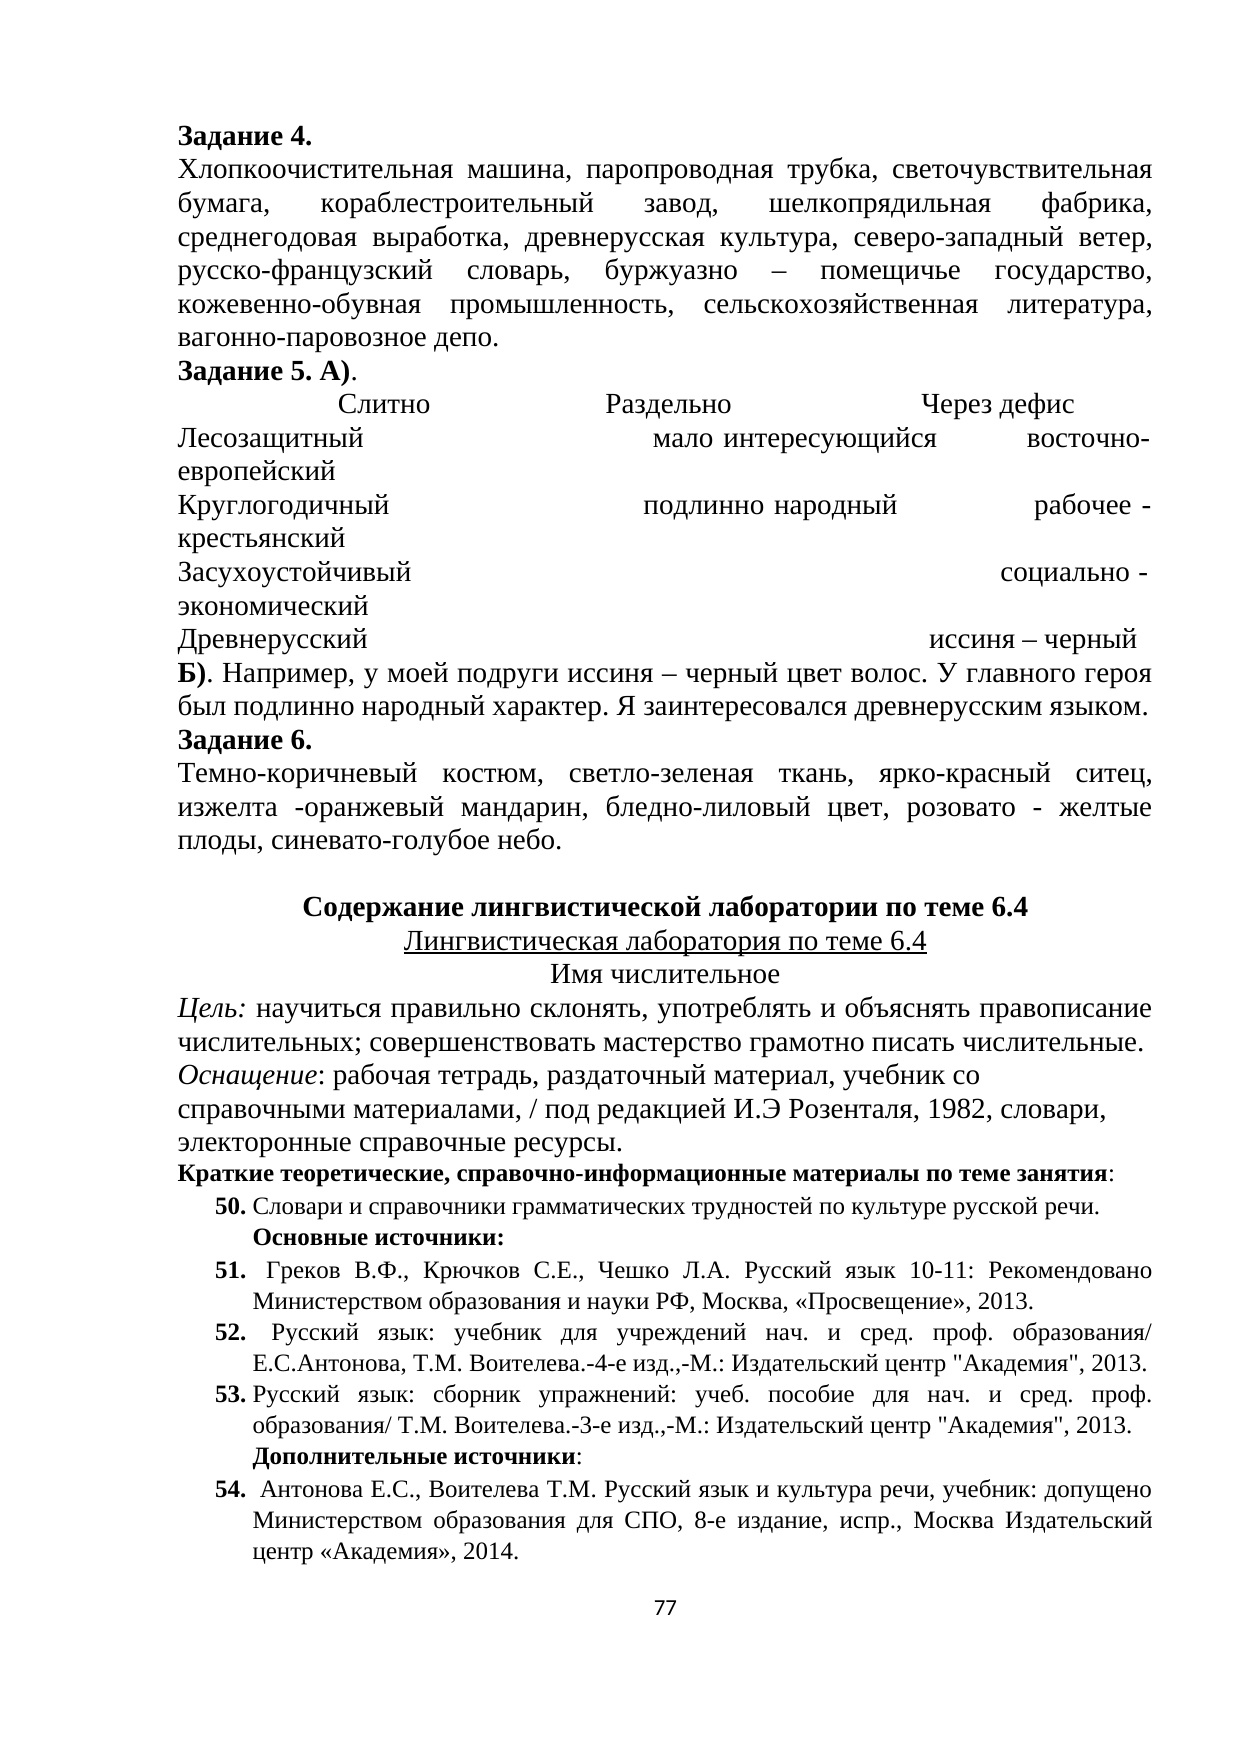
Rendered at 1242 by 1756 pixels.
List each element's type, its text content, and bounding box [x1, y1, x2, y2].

text Содержание лингвистической лаборатории по теме 6.4 [177, 889, 1153, 923]
text Задание 6. [177, 722, 1153, 755]
text Задание 4. [177, 118, 1153, 152]
text Засухоустойчивый социально - экономический [177, 554, 1153, 621]
list Русский язык: сборник упражнений: учеб. пособие для нач. и сред. проф. образования/ Т.М. Воителева.-3-е изд.,-М.: Издательский центр "Академия", 2013. [215, 1379, 1153, 1439]
text Лингвистическая лаборатория по теме 6.4 [177, 923, 1153, 957]
text Древнерусский иссиня – черный [177, 621, 1153, 655]
text Слитно Раздельно Через дефис [177, 386, 1153, 420]
list Русский язык: учебник для учреждений нач. и сред. проф. образования/ Е.С.Антонова, Т.М. Воителева.-4-е изд.,-М.: Издательский центр "Академия", 2013. [215, 1317, 1153, 1377]
text Оснащение: рабочая тетрадь, раздаточный материал, учебник со справочными материалами, / под редакцией И.Э Розенталя, 1982, словари, электоронные справочные ресурсы. [177, 1057, 1153, 1158]
text Хлопкоочистительная машина, паропроводная трубка, светочувствительная бумага, кораблестроительный завод, шелкопрядильная фабрика, среднегодовая выработка, древнерусская культура, северо-западный ветер, русско-французский словарь, буржуазно – помещичье государство, кожевенно-обувная промышленность, сельскохозяйственная литература, вагонно-паровозное депо. [177, 152, 1153, 353]
list Антонова Е.С., Воителева Т.М. Русский язык и культура речи, учебник: допущено Министерством образования для СПО, 8-е издание, испр., Москва Издательский центр «Академия», 2014. [215, 1474, 1153, 1565]
text Цель: научиться правильно склонять, употреблять и объяснять правописание числительных; совершенствовать мастерство грамотно писать числительные. [177, 990, 1153, 1057]
text Б). Например, у моей подруги иссиня – черный цвет волос. У главного героя был подлинно народный характер. Я заинтересовался древнерусским языком. [177, 655, 1153, 722]
text Темно-коричневый костюм, светло-зеленая ткань, ярко-красный ситец, изжелта -оранжевый мандарин, бледно-лиловый цвет, розовато - желтые плоды, синевато-голубое небо. [177, 755, 1153, 856]
text Имя числительное [177, 957, 1153, 990]
list Словари и справочники грамматических трудностей по культуре русской речи. [215, 1191, 1153, 1220]
text Круглогодичный подлинно народный рабочее - крестьянский [177, 487, 1153, 554]
text Краткие теоретические, справочно-информационные материалы по теме занятия: [177, 1158, 1153, 1187]
list Греков В.Ф., Крючков С.Е., Чешко Л.А. Русский язык 10-11: Рекомендовано Министерством образования и науки РФ, Москва, «Просвещение», 2013. [215, 1255, 1153, 1315]
list Дополнительные источники: [252, 1441, 1153, 1470]
text Лесозащитный мало интересующийся восточно-европейский [177, 420, 1153, 487]
text Задание 5. А). [177, 353, 1153, 386]
list Основные источники: [252, 1222, 1153, 1251]
